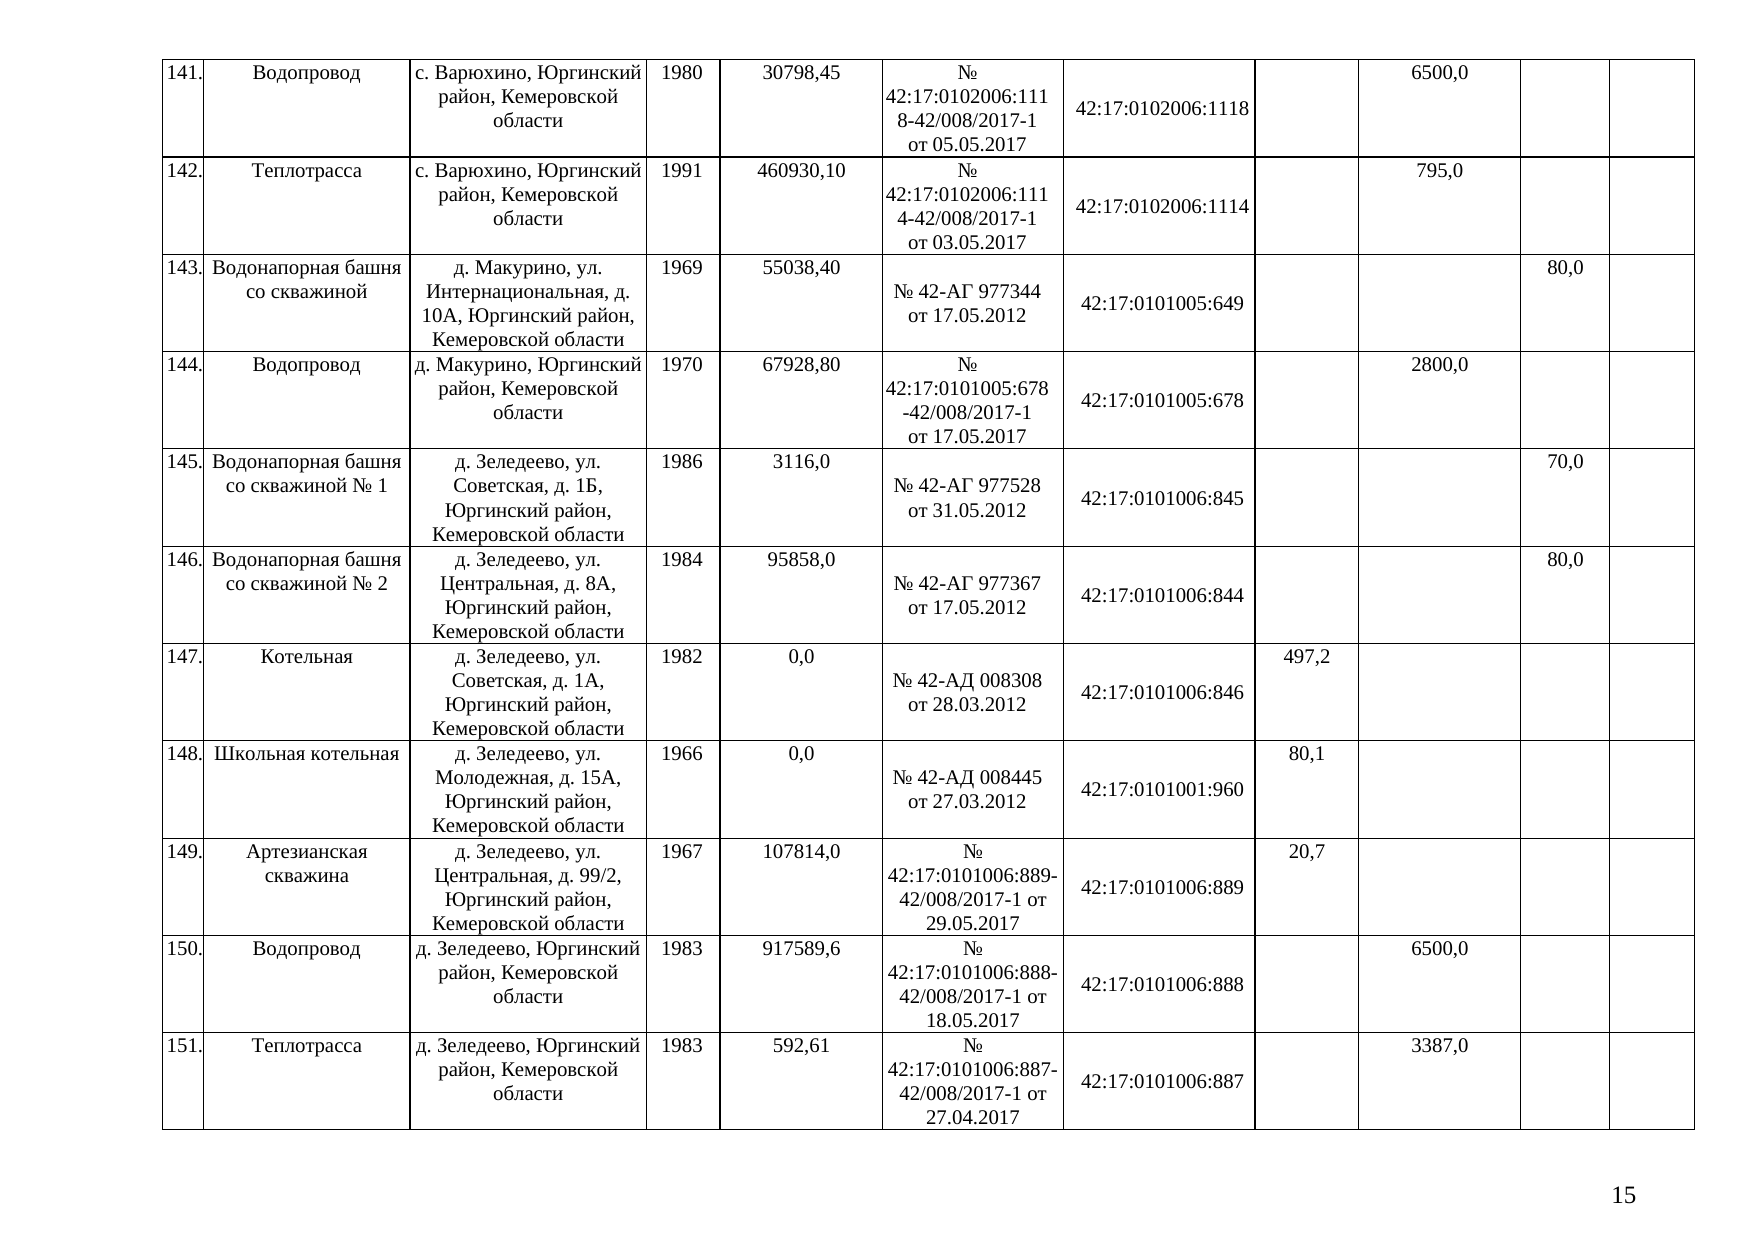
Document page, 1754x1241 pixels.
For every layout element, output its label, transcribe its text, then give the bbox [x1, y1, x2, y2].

table_cell 42:17:0101006:889 [1064, 839, 1254, 935]
table_cell [1359, 644, 1520, 740]
table_cell [1610, 839, 1694, 935]
table_cell № 42-АГ 977367 от 17.05.2012 [883, 547, 1063, 643]
table_cell с. Варюхино, Юргинский район, Кемеровской области [411, 158, 646, 254]
table_cell [1521, 1033, 1609, 1129]
table_cell [1521, 158, 1609, 254]
table_cell № 42-АД 008445 от 27.03.2012 [883, 741, 1063, 837]
table_cell [1610, 255, 1694, 351]
table_cell 42:17:0101006:844 [1064, 547, 1254, 643]
table_cell д. Зеледеево, ул. Советская, д. 1Б, Юргинский район, Кемеровской области [411, 449, 646, 546]
table_cell 151. [163, 1033, 203, 1129]
table_cell [1359, 449, 1520, 546]
table_cell [1256, 1033, 1358, 1129]
table_cell 55038,40 [721, 255, 882, 351]
table_header 1980 [647, 60, 719, 156]
table_cell 460930,10 [721, 158, 882, 254]
table_cell 42:17:0101006:888 [1064, 936, 1254, 1032]
table_cell 20,7 [1256, 839, 1358, 935]
table_cell 2800,0 [1359, 352, 1520, 448]
table_cell 3387,0 [1359, 1033, 1520, 1129]
table_cell Артезианская скважина [204, 839, 409, 935]
table_cell Водонапорная башня со скважиной [204, 255, 409, 351]
table_cell 142. [163, 158, 203, 254]
table_cell д. Зеледеево, ул. Молодежная, д. 15А, Юргинский район, Кемеровской области [411, 741, 646, 837]
table_cell 1991 [647, 158, 719, 254]
table_cell 42:17:0101005:649 [1064, 255, 1254, 351]
table_header № 42:17:0102006:1118-42/008/2017-1 от 05.05.2017 [883, 60, 1063, 156]
table_cell 1969 [647, 255, 719, 351]
table_cell [1521, 936, 1609, 1032]
table_cell [1359, 839, 1520, 935]
table_cell [1256, 936, 1358, 1032]
table_cell [1610, 644, 1694, 740]
table_cell № 42-АГ 977344 от 17.05.2012 [883, 255, 1063, 351]
table_cell 42:17:0101005:678 [1064, 352, 1254, 448]
table_cell [1610, 449, 1694, 546]
table_cell 144. [163, 352, 203, 448]
table_cell 0,0 [721, 644, 882, 740]
table_cell д. Зеледеево, ул. Советская, д. 1А, Юргинский район, Кемеровской области [411, 644, 646, 740]
table_cell № 42-АД 008308 от 28.03.2012 [883, 644, 1063, 740]
table_header с. Варюхино, Юргинский район, Кемеровской области [411, 60, 646, 156]
table_header [1521, 60, 1609, 156]
table_cell Водонапорная башня со скважиной № 2 [204, 547, 409, 643]
table_cell 592,61 [721, 1033, 882, 1129]
table_header 141. [163, 60, 203, 156]
table_cell 148. [163, 741, 203, 837]
table_cell 6500,0 [1359, 936, 1520, 1032]
table_cell 146. [163, 547, 203, 643]
table_cell 67928,80 [721, 352, 882, 448]
table_cell д. Зеледеево, ул. Центральная, д. 99/2, Юргинский район, Кемеровской области [411, 839, 646, 935]
table_cell [1610, 547, 1694, 643]
table_cell 80,0 [1521, 547, 1609, 643]
table_header [1256, 60, 1358, 156]
table_cell 143. [163, 255, 203, 351]
table_cell 42:17:0101001:960 [1064, 741, 1254, 837]
table_cell [1610, 158, 1694, 254]
table_cell 1982 [647, 644, 719, 740]
table_cell 0,0 [721, 741, 882, 837]
table_cell д. Макурино, Юргинский район, Кемеровской области [411, 352, 646, 448]
table_cell 145. [163, 449, 203, 546]
table_cell Котельная [204, 644, 409, 740]
table_header 30798,45 [721, 60, 882, 156]
table_cell д. Макурино, ул. Интернациональная, д. 10А, Юргинский район, Кемеровской области [411, 255, 646, 351]
table_cell 80,1 [1256, 741, 1358, 837]
table_cell [1610, 936, 1694, 1032]
table_cell Водопровод [204, 352, 409, 448]
table_cell [1521, 741, 1609, 837]
table_cell 1966 [647, 741, 719, 837]
table_cell 1983 [647, 936, 719, 1032]
table_cell № 42:17:0101005:678-42/008/2017-1 от 17.05.2017 [883, 352, 1063, 448]
table_cell № 42:17:0101006:887-42/008/2017-1 от 27.04.2017 [883, 1033, 1063, 1129]
table_cell [1610, 1033, 1694, 1129]
table_cell 42:17:0101006:887 [1064, 1033, 1254, 1129]
table_cell 42:17:0101006:846 [1064, 644, 1254, 740]
table_header Водопровод [204, 60, 409, 156]
table_cell 80,0 [1521, 255, 1609, 351]
table_cell 147. [163, 644, 203, 740]
table_cell 1967 [647, 839, 719, 935]
table_header 42:17:0102006:1118 [1064, 60, 1254, 156]
table_cell Теплотрасса [204, 158, 409, 254]
table_cell [1256, 352, 1358, 448]
table_cell 150. [163, 936, 203, 1032]
table_cell 42:17:0101006:845 [1064, 449, 1254, 546]
table_cell 42:17:0102006:1114 [1064, 158, 1254, 254]
table_cell 1983 [647, 1033, 719, 1129]
table_cell [1359, 255, 1520, 351]
table_cell Водопровод [204, 936, 409, 1032]
table_cell 497,2 [1256, 644, 1358, 740]
table_cell № 42:17:0101006:888-42/008/2017-1 от 18.05.2017 [883, 936, 1063, 1032]
table_cell Школьная котельная [204, 741, 409, 837]
table_header [1610, 60, 1694, 156]
table_cell № 42:17:0102006:1114-42/008/2017-1 от 03.05.2017 [883, 158, 1063, 254]
table_cell [1256, 255, 1358, 351]
table_cell [1521, 839, 1609, 935]
table_cell 3116,0 [721, 449, 882, 546]
table_cell д. Зеледеево, Юргинский район, Кемеровской области [411, 1033, 646, 1129]
table_cell [1521, 352, 1609, 448]
table_cell [1359, 547, 1520, 643]
table_cell Водонапорная башня со скважиной № 1 [204, 449, 409, 546]
table_cell 107814,0 [721, 839, 882, 935]
table_cell д. Зеледеево, Юргинский район, Кемеровской области [411, 936, 646, 1032]
table_cell [1256, 547, 1358, 643]
table_cell № 42-АГ 977528 от 31.05.2012 [883, 449, 1063, 546]
table_cell № 42:17:0101006:889-42/008/2017-1 от 29.05.2017 [883, 839, 1063, 935]
table_cell Теплотрасса [204, 1033, 409, 1129]
table_cell [1610, 741, 1694, 837]
table_cell [1521, 644, 1609, 740]
table_header 6500,0 [1359, 60, 1520, 156]
table_cell 95858,0 [721, 547, 882, 643]
table_cell д. Зеледеево, ул. Центральная, д. 8А, Юргинский район, Кемеровской области [411, 547, 646, 643]
table_cell [1256, 158, 1358, 254]
table_cell 149. [163, 839, 203, 935]
table_cell 917589,6 [721, 936, 882, 1032]
table_cell 795,0 [1359, 158, 1520, 254]
table_cell [1256, 449, 1358, 546]
table_cell 1986 [647, 449, 719, 546]
table_cell 70,0 [1521, 449, 1609, 546]
table_cell [1359, 741, 1520, 837]
table_cell 1984 [647, 547, 719, 643]
table_cell 1970 [647, 352, 719, 448]
table_cell [1610, 352, 1694, 448]
